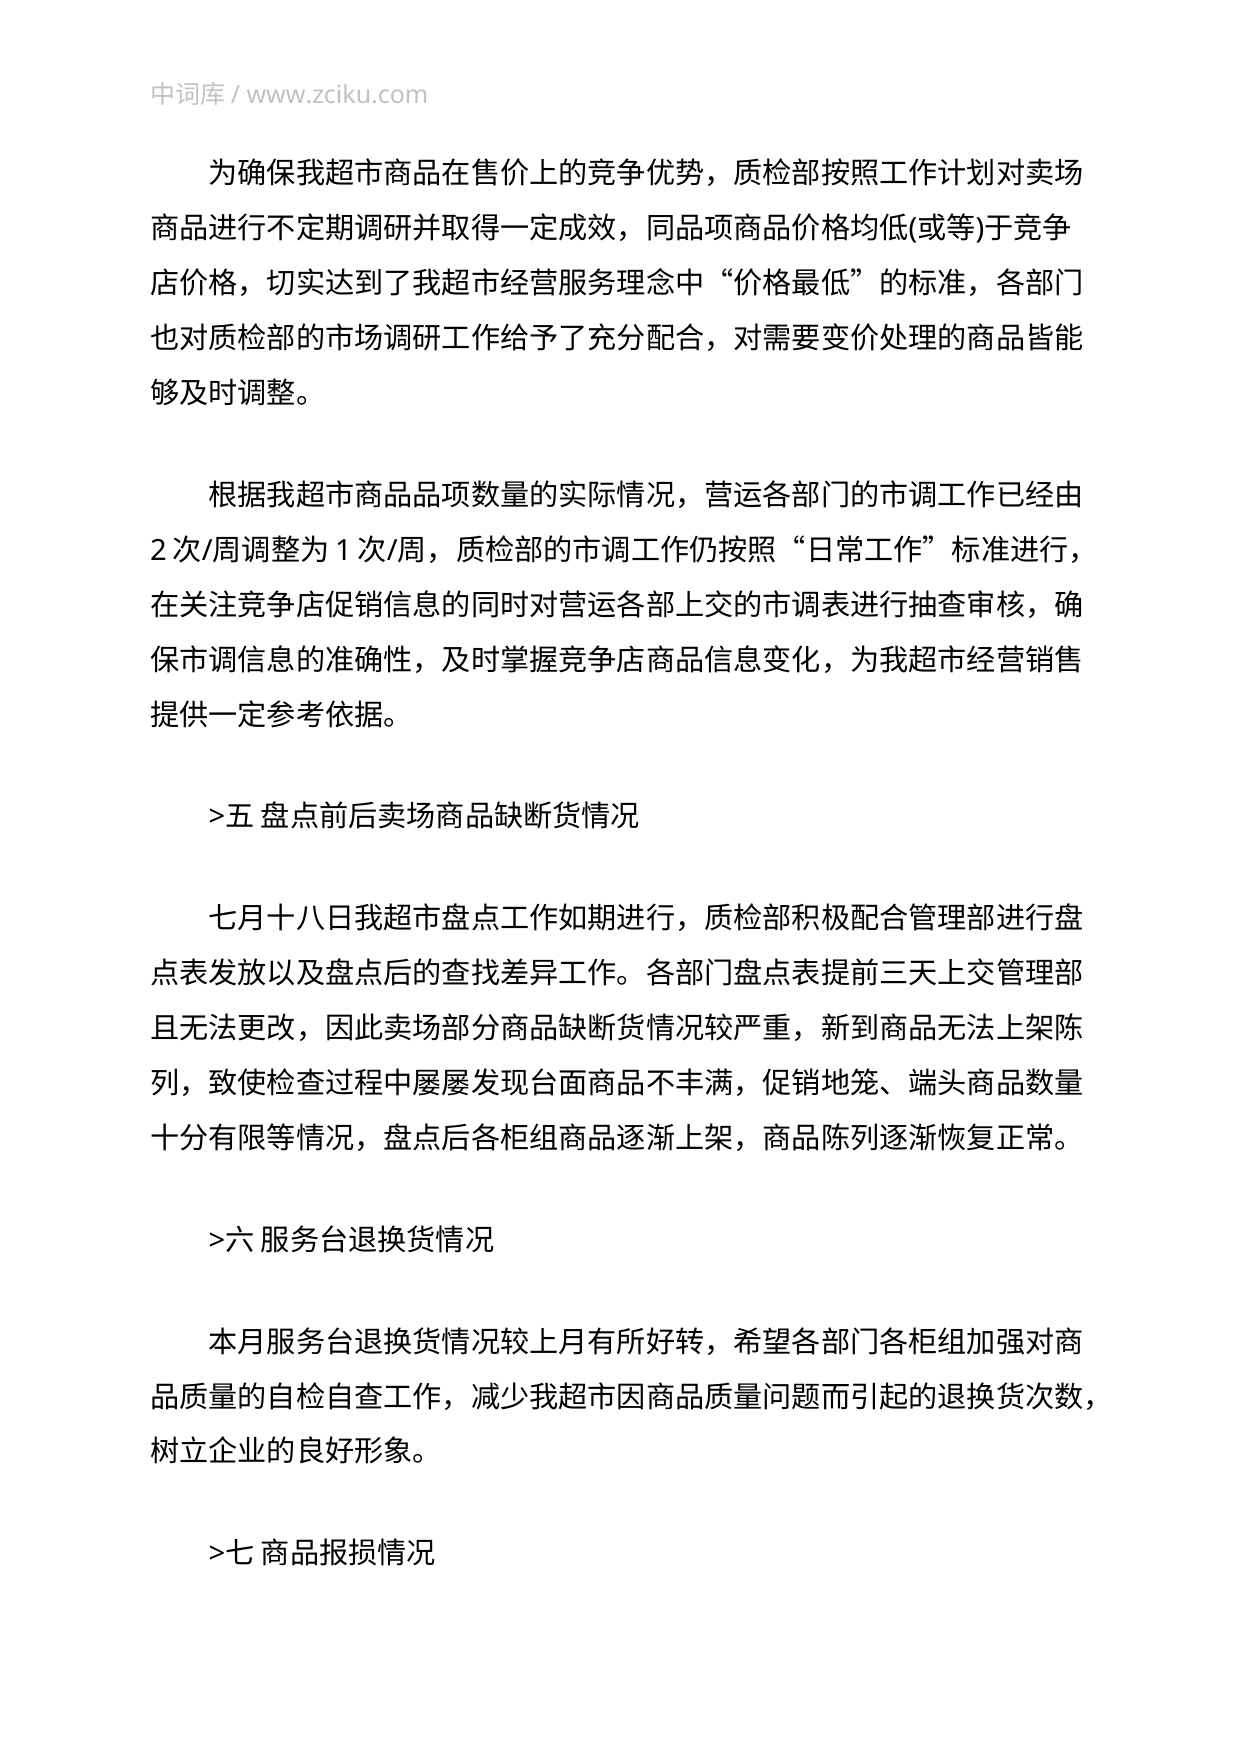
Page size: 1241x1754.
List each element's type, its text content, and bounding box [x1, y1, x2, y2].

text 本月服务台退换货情况较上月有所好转，希望各部门各柜组加强对商品质量的自检自查工作，减少我超市因商品质量问题而引起的退换货次数，树立企业的良好形象。 [150, 1318, 1090, 1470]
text 为确保我超市商品在售价上的竞争优势，质检部按照工作计划对卖场商品进行不定期调研并取得一定成效，同品项商品价格均低(或等)于竞争店价格，切实达到了我超市经营服务理念中“价格最低”的标准，各部门也对质检部的市场调研工作给予了充分配合，对需要变价处理的商品皆能够及时调整。 [150, 150, 1090, 412]
text 七月十八日我超市盘点工作如期进行，质检部积极配合管理部进行盘点表发放以及盘点后的查找差异工作。各部门盘点表提前三天上交管理部且无法更改，因此卖场部分商品缺断货情况较严重，新到商品无法上架陈列，致使检查过程中屡屡发现台面商品不丰满，促销地笼、端头商品数量十分有限等情况，盘点后各柜组商品逐渐上架，商品陈列逐渐恢复正常。 [150, 895, 1090, 1157]
text >五 盘点前后卖场商品缺断货情况 [150, 793, 1090, 835]
text >七 商品报损情况 [150, 1530, 1090, 1572]
text 根据我超市商品品项数量的实际情况，营运各部门的市调工作已经由2次/周调整为1次/周，质检部的市调工作仍按照“日常工作”标准进行，在关注竞争店促销信息的同时对营运各部上交的市调表进行抽查审核，确保市调信息的准确性，及时掌握竞争店商品信息变化，为我超市经营销售提供一定参考依据。 [150, 471, 1090, 733]
text >六 服务台退换货情况 [150, 1216, 1090, 1259]
